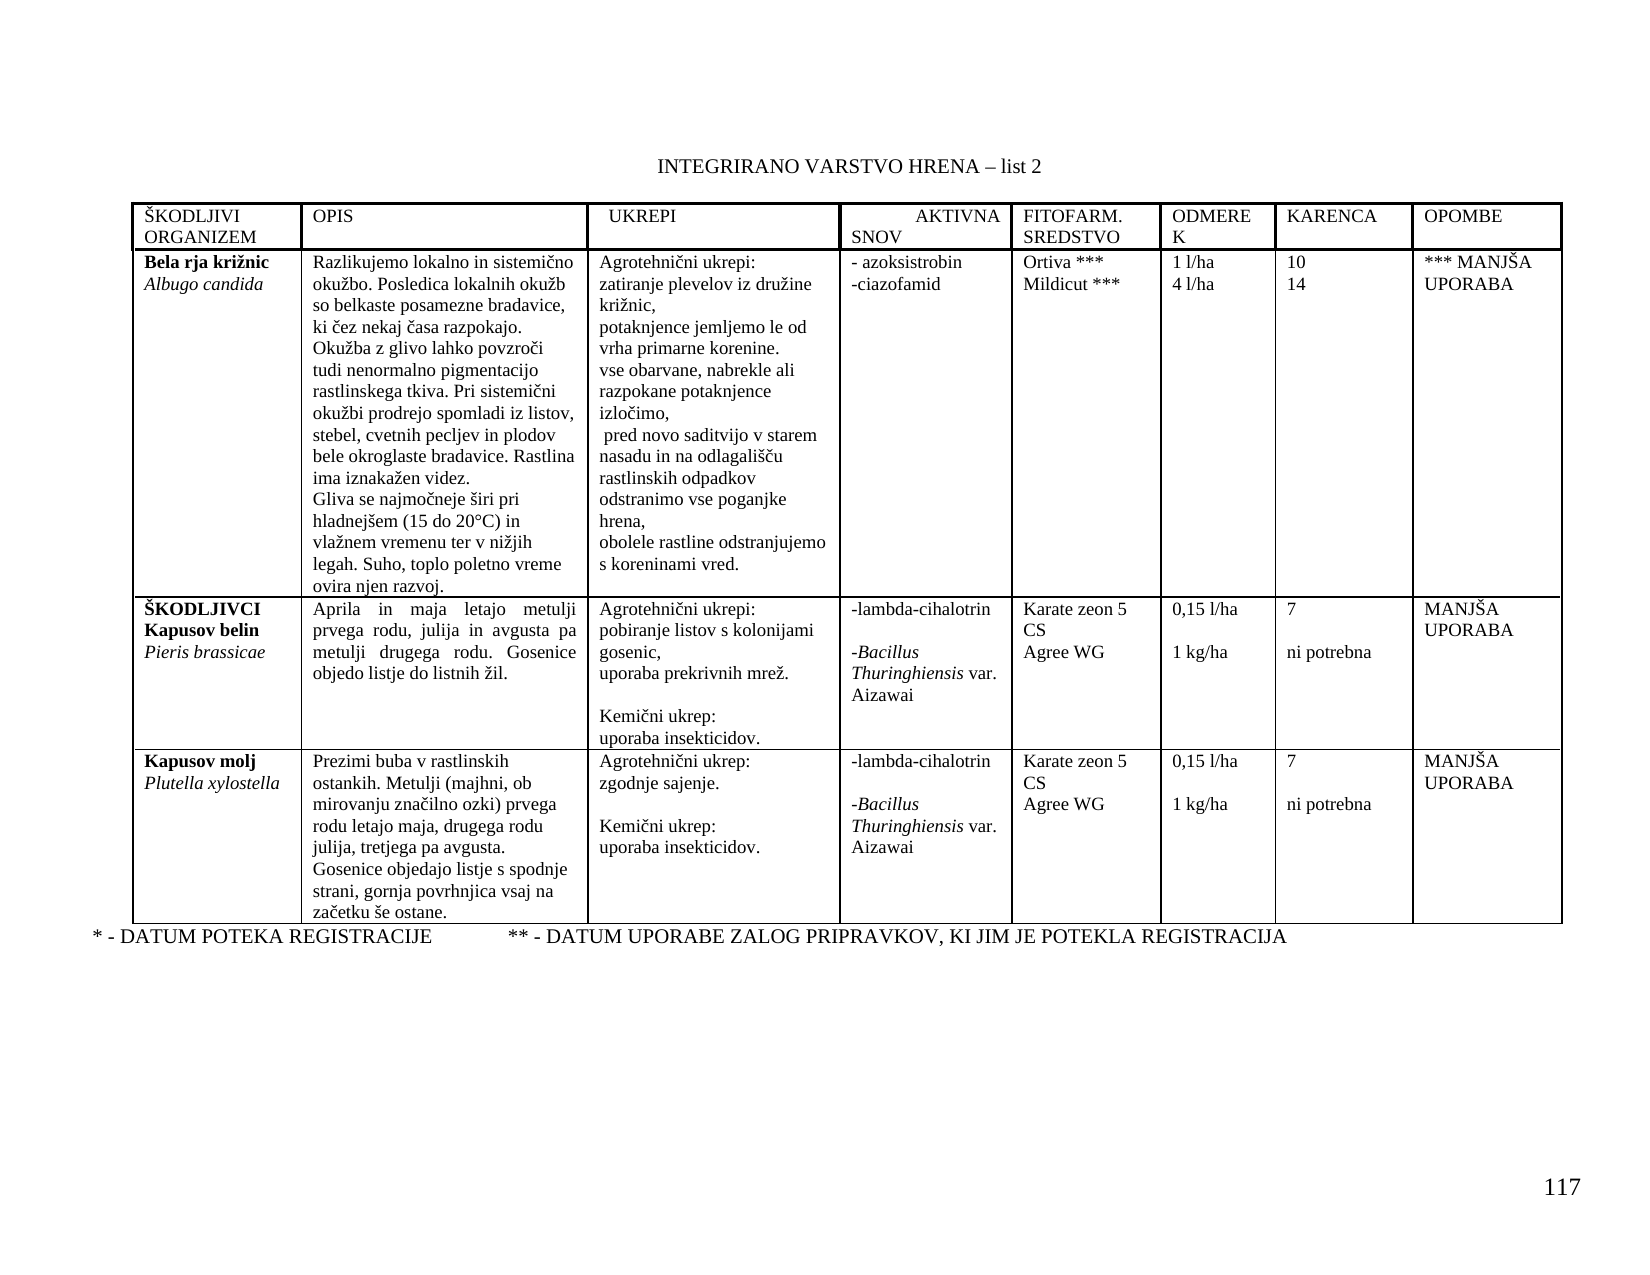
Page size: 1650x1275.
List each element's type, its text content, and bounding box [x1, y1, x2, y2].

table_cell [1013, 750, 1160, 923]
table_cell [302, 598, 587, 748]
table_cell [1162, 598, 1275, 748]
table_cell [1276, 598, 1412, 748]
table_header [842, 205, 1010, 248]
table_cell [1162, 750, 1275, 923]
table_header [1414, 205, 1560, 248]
text INTEGRIRANO VARSTVO HRENA – list 2 [118, 153, 1581, 178]
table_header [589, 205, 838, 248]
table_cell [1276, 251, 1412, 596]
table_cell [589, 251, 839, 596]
text * - DATUM POTEKA REGISTRACIJE ** - DATUM UPORABE ZALOG PRIPRAVKOV, KI JIM JE POTEKLA REGISTRACIJA [92, 924, 1581, 948]
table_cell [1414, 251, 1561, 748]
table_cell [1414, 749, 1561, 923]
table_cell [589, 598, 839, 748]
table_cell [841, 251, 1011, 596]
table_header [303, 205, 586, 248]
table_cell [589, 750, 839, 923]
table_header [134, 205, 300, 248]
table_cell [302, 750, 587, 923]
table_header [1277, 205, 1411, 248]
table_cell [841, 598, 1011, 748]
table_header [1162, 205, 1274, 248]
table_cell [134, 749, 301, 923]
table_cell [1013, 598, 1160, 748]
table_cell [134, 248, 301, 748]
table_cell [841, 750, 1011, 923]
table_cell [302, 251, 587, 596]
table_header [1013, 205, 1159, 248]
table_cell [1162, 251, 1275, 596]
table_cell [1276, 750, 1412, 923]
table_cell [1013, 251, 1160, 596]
